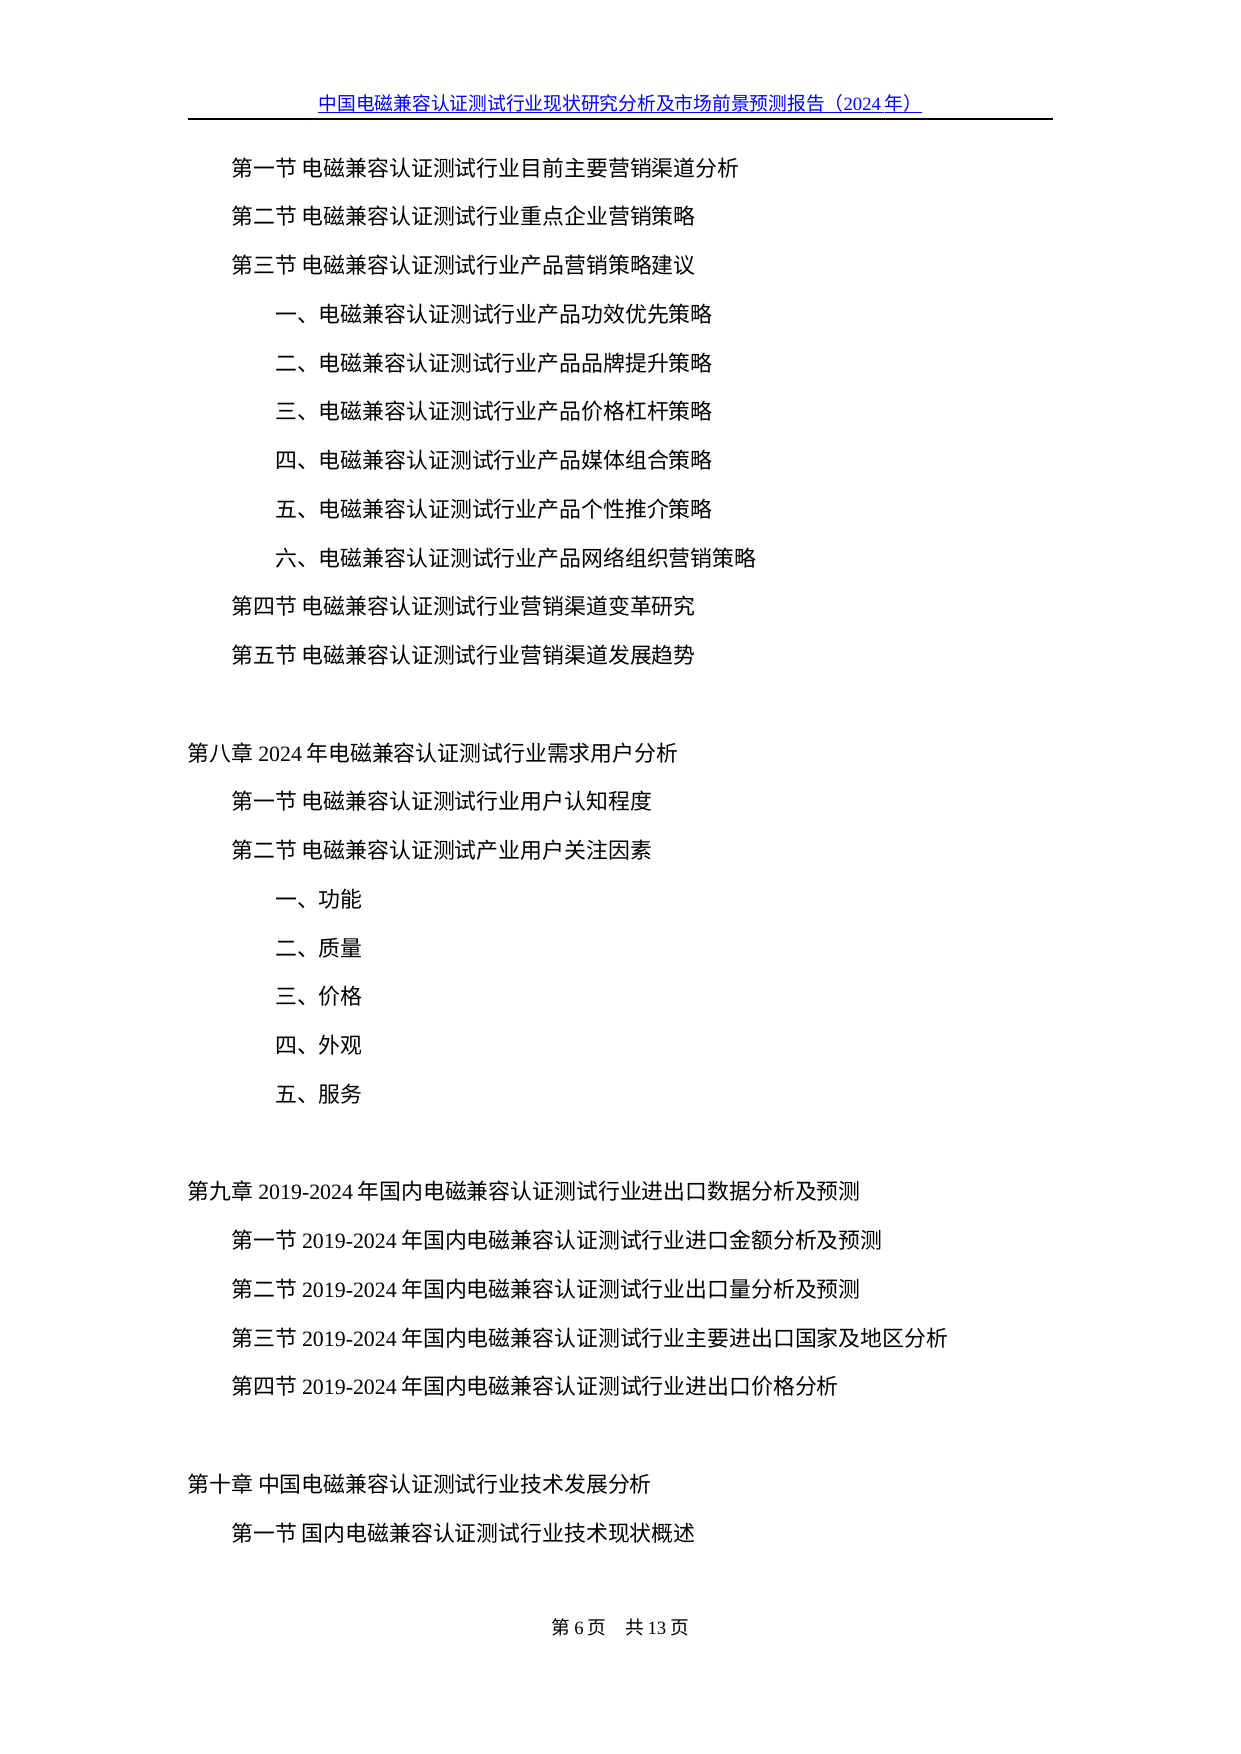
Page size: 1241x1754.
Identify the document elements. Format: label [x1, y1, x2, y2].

text [187, 150, 1053, 1548]
